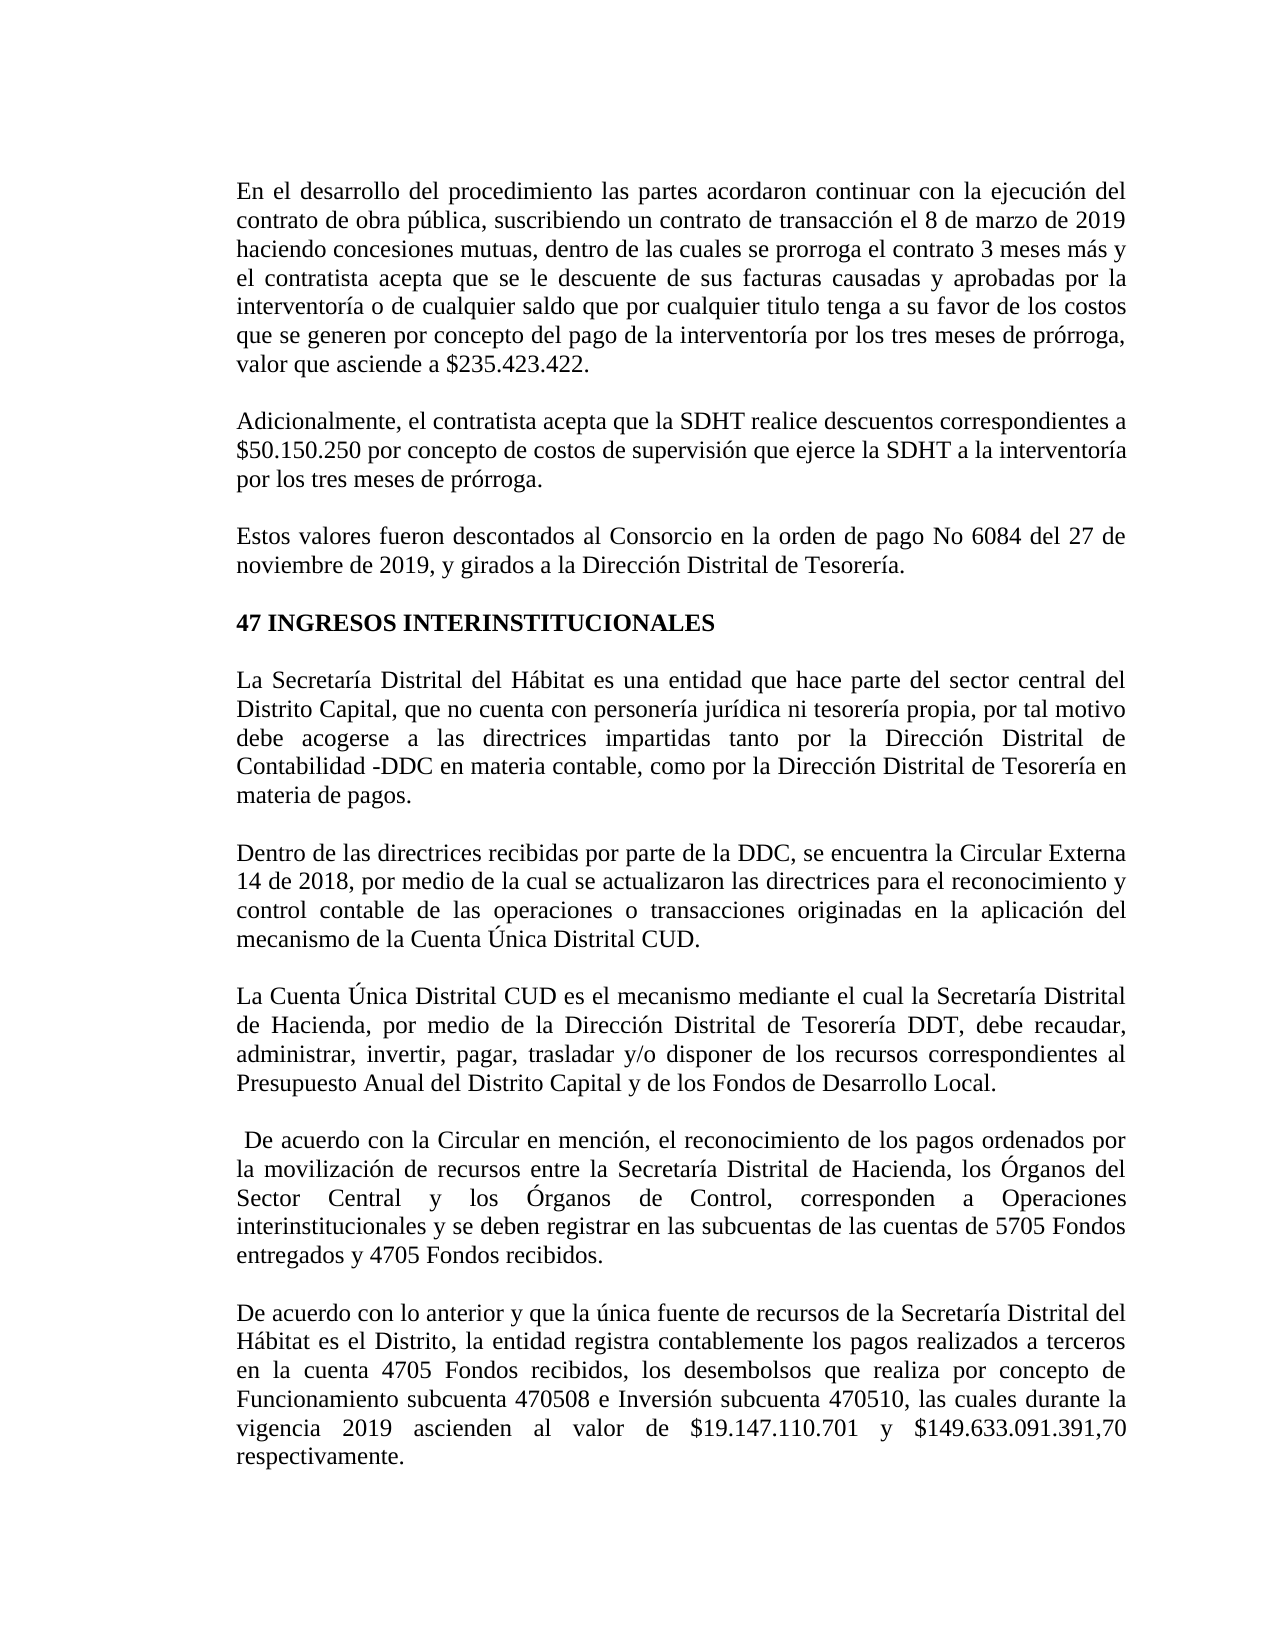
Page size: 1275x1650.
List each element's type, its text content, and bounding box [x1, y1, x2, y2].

text 47 INGRESOS INTERINSTITUCIONALES [236, 608, 1127, 636]
text De acuerdo con lo anterior y que la única fuente de recursos de la Secretaría Distrital del Hábitat es el Distrito, la entidad registra contablemente los pagos realizados a terceros en la cuenta 4705 Fondos recibidos, los desembolsos que realiza por concepto de Funcionamiento subcuenta 470508 e Inversión subcuenta 470510, las cuales durante la vigencia 2019 ascienden al valor de $19.147.110.701 y $149.633.091.391,70 respectivamente. [236, 1298, 1127, 1470]
text De acuerdo con la Circular en mención, el reconocimiento de los pagos ordenados por la movilización de recursos entre la Secretaría Distrital de Hacienda, los Órganos del Sector Central y los Órganos de Control, corresponden a Operaciones interinstitucionales y se deben registrar en las subcuentas de las cuentas de 5705 Fondos entregados y 4705 Fondos recibidos. [236, 1125, 1127, 1269]
text Estos valores fueron descontados al Consorcio en la orden de pago No 6084 del 27 de noviembre de 2019, y girados a la Dirección Distrital de Tesorería. [236, 521, 1127, 579]
text La Secretaría Distrital del Hábitat es una entidad que hace parte del sector central del Distrito Capital, que no cuenta con personería jurídica ni tesorería propia, por tal motivo debe acogerse a las directrices impartidas tanto por la Dirección Distrital de Contabilidad -DDC en materia contable, como por la Dirección Distrital de Tesorería en materia de pagos. [236, 665, 1127, 809]
text Adicionalmente, el contratista acepta que la SDHT realice descuentos correspondientes a $50.150.250 por concepto de costos de supervisión que ejerce la SDHT a la interventoría por los tres meses de prórroga. [236, 406, 1127, 493]
text En el desarrollo del procedimiento las partes acordaron continuar con la ejecución del contrato de obra pública, suscribiendo un contrato de transacción el 8 de marzo de 2019 haciendo concesiones mutuas, dentro de las cuales se prorroga el contrato 3 meses más y el contratista acepta que se le descuente de sus facturas causadas y aprobadas por la interventoría o de cualquier saldo que por cualquier titulo tenga a su favor de los costos que se generen por concepto del pago de la interventoría por los tres meses de prórroga, valor que asciende a $235.423.422. [236, 176, 1127, 378]
text La Cuenta Única Distrital CUD es el mecanismo mediante el cual la Secretaría Distrital de Hacienda, por medio de la Dirección Distrital de Tesorería DDT, debe recaudar, administrar, invertir, pagar, trasladar y/o disponer de los recursos correspondientes al Presupuesto Anual del Distrito Capital y de los Fondos de Desarrollo Local. [236, 981, 1127, 1096]
text Dentro de las directrices recibidas por parte de la DDC, se encuentra la Circular Externa 14 de 2018, por medio de la cual se actualizaron las directrices para el reconocimiento y control contable de las operaciones o transacciones originadas en la aplicación del mecanismo de la Cuenta Única Distrital CUD. [236, 838, 1127, 953]
